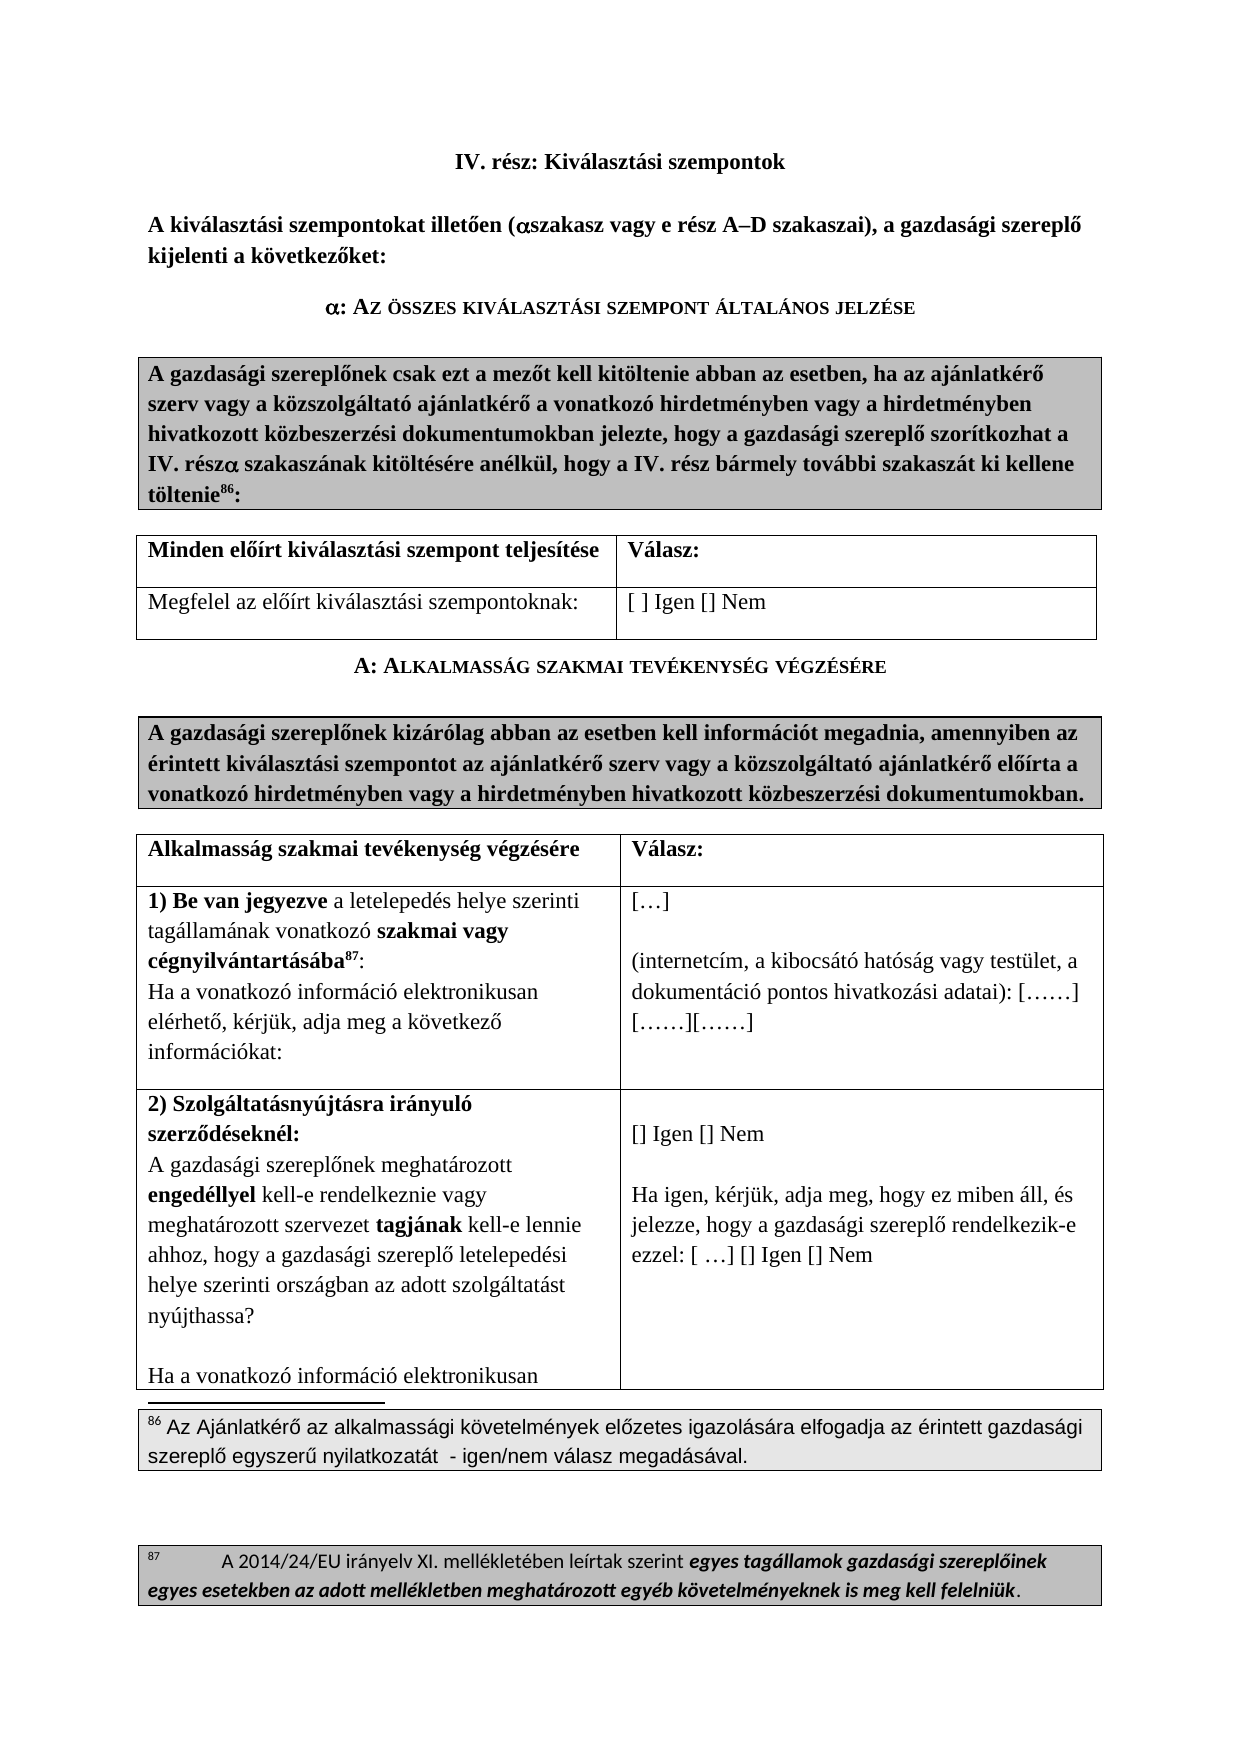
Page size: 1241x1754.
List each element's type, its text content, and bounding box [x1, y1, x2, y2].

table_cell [621, 1090, 1103, 1388]
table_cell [137, 1090, 620, 1388]
table_cell 1) Be van jegyezve a letelepedés helye szerinti tagállamának vonatkozó szakmai vagy cégnyilvántartásába: Ha a vonatkozó információ elektronikusan elérhető, kérjük, adja meg a következő információkat: [137, 887, 620, 1089]
table_cell Megfelel az előírt kiválasztási szempontoknak: [137, 588, 616, 639]
table_header Alkalmasság szakmai tevékenység végzésére [137, 835, 620, 886]
text A: Alkalmasság szakmai tevékenység végzésére [148, 652, 1092, 679]
table_cell [ ] Igen [] Nem [617, 588, 1096, 639]
text IV. rész: Kiválasztási szempontok [148, 148, 1092, 174]
text A gazdasági szereplőnek csak ezt a mezőt kell kitöltenie abban az esetben, ha az ajánlatkérő szerv vagy a közszolgáltató ajánlatkérő a vonatkozó hirdetményben vagy a hirdetményben hivatkozott közbeszerzési dokumentumokban jelezte, hogy a gazdasági szereplő szorítkozhat a IV. rész szakaszának kitöltésére anélkül, hogy a IV. rész bármely további szakaszát ki kellene töltenie: [139, 358, 1101, 509]
table_header Minden előírt kiválasztási szempont teljesítése [137, 536, 616, 587]
text : Az összes kiválasztási szempont általános jelzése [148, 293, 1092, 319]
table_cell […] (internetcím, a kibocsátó hatóság vagy testület, a dokumentáció pontos hivatkozási adatai): [……][……][……] [621, 887, 1103, 1089]
text A kiválasztási szempontokat illetően (szakasz vagy e rész A–D szakaszai), a gazdasági szereplő kijelenti a következőket: [148, 212, 1092, 268]
table_header Válasz: [617, 536, 1096, 587]
text A gazdasági szereplőnek kizárólag abban az esetben kell információt megadnia, amennyiben az érintett kiválasztási szempontot az ajánlatkérő szerv vagy a közszolgáltató ajánlatkérő előírta a vonatkozó hirdetményben vagy a hirdetményben hivatkozott közbeszerzési dokumentumokban. [139, 718, 1101, 808]
table_header Válasz: [621, 835, 1103, 886]
